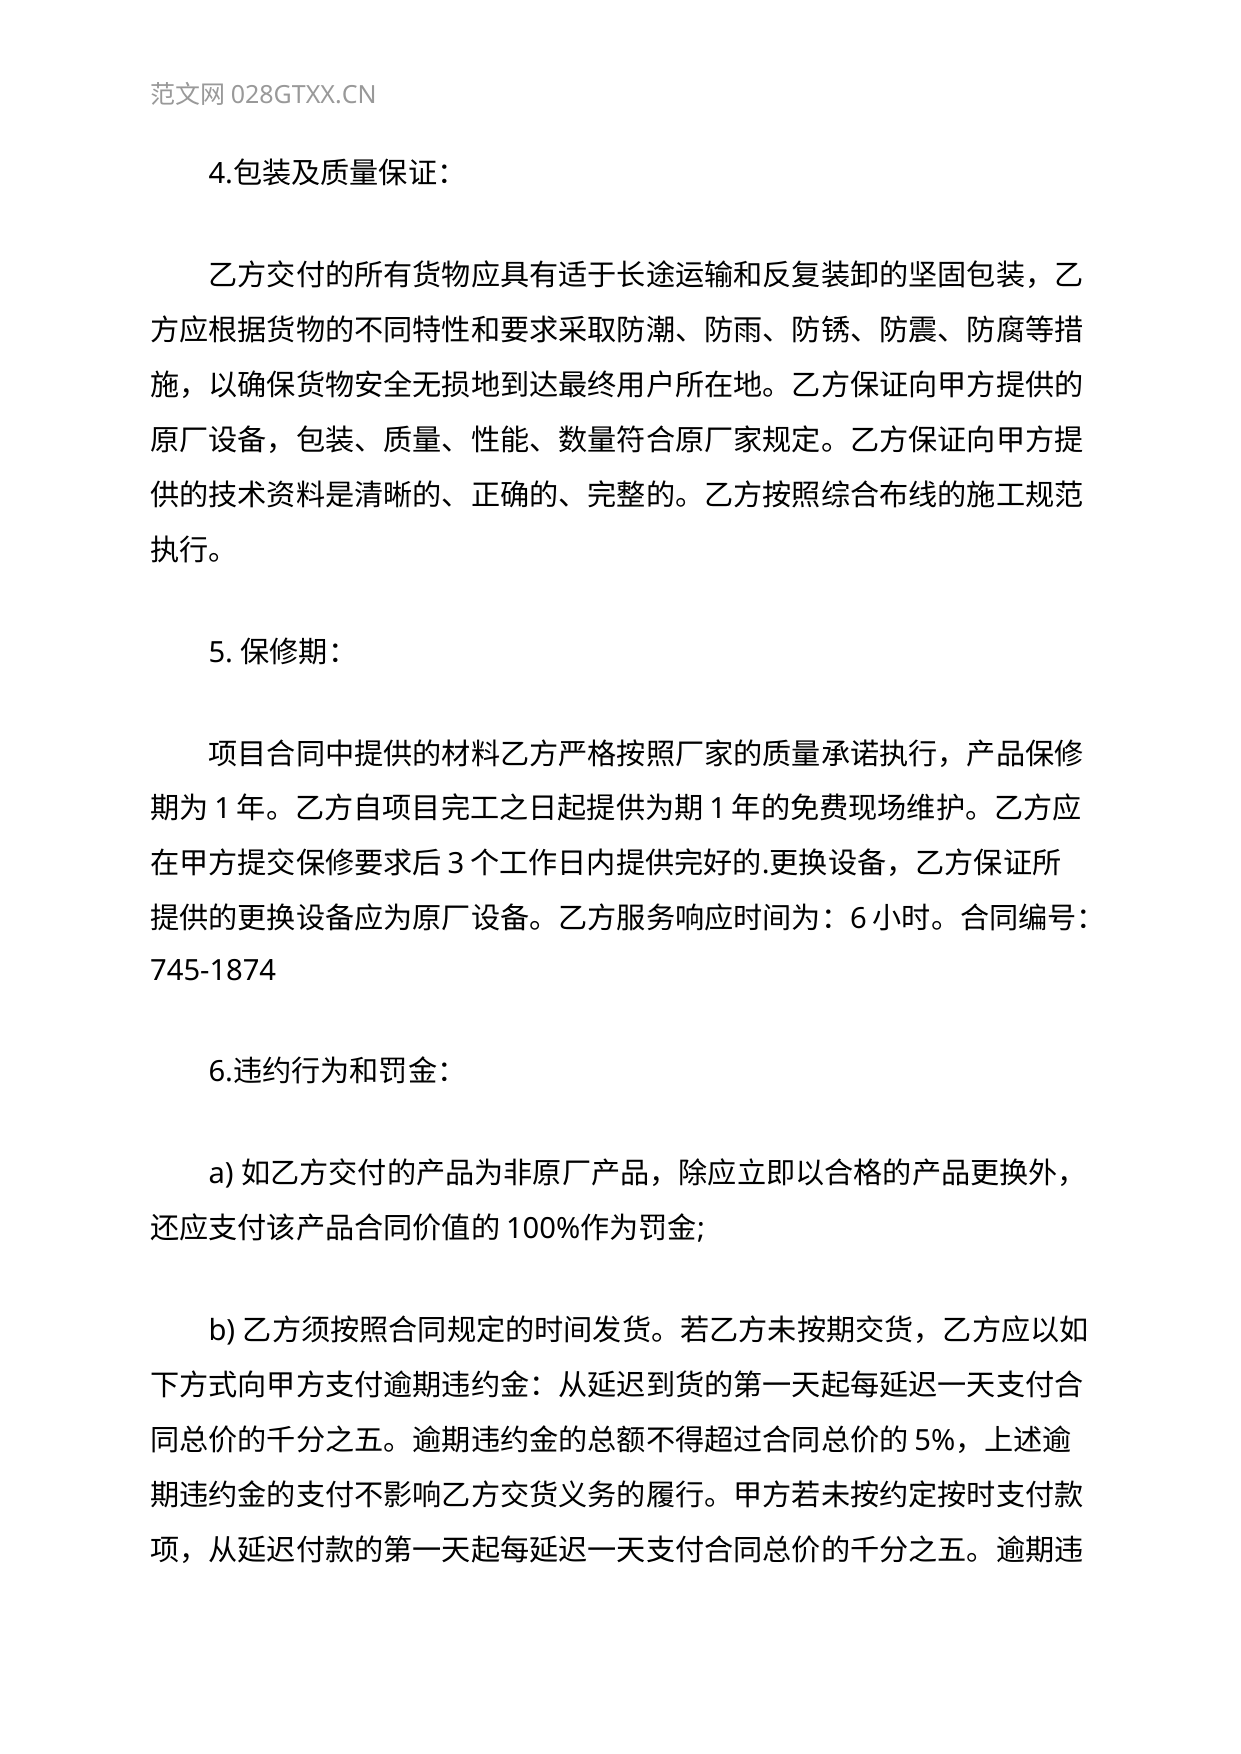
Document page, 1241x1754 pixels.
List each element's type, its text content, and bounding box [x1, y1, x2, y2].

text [150, 1307, 1090, 1569]
text a) 如乙方交付的产品为非原厂产品，除应立即以合格的产品更换外，还应支付该产品合同价值的100%作为罚金; [150, 1150, 1090, 1247]
text 乙方交付的所有货物应具有适于长途运输和反复装卸的坚固包装，乙方应根据货物的不同特性和要求采取防潮、防雨、防锈、防震、防腐等措施，以确保货物安全无损地到达最终用户所在地。乙方保证向甲方提供的原厂设备，包装、质量、性能、数量符合原厂家规定。乙方保证向甲方提供的技术资料是清晰的、正确的、完整的。乙方按照综合布线的施工规范执行。 [150, 252, 1090, 569]
text 项目合同中提供的材料乙方严格按照厂家的质量承诺执行，产品保修期为1年。乙方自项目完工之日起提供为期1年的免费现场维护。乙方应在甲方提交保修要求后3个工作日内提供完好的.更换设备，乙方保证所提供的更换设备应为原厂设备。乙方服务响应时间为：6小时。合同编号：745-1874 [150, 730, 1090, 989]
text 5. 保修期： [150, 628, 1090, 671]
text 4.包装及质量保证： [150, 150, 1090, 192]
text 6.违约行为和罚金： [150, 1048, 1090, 1090]
